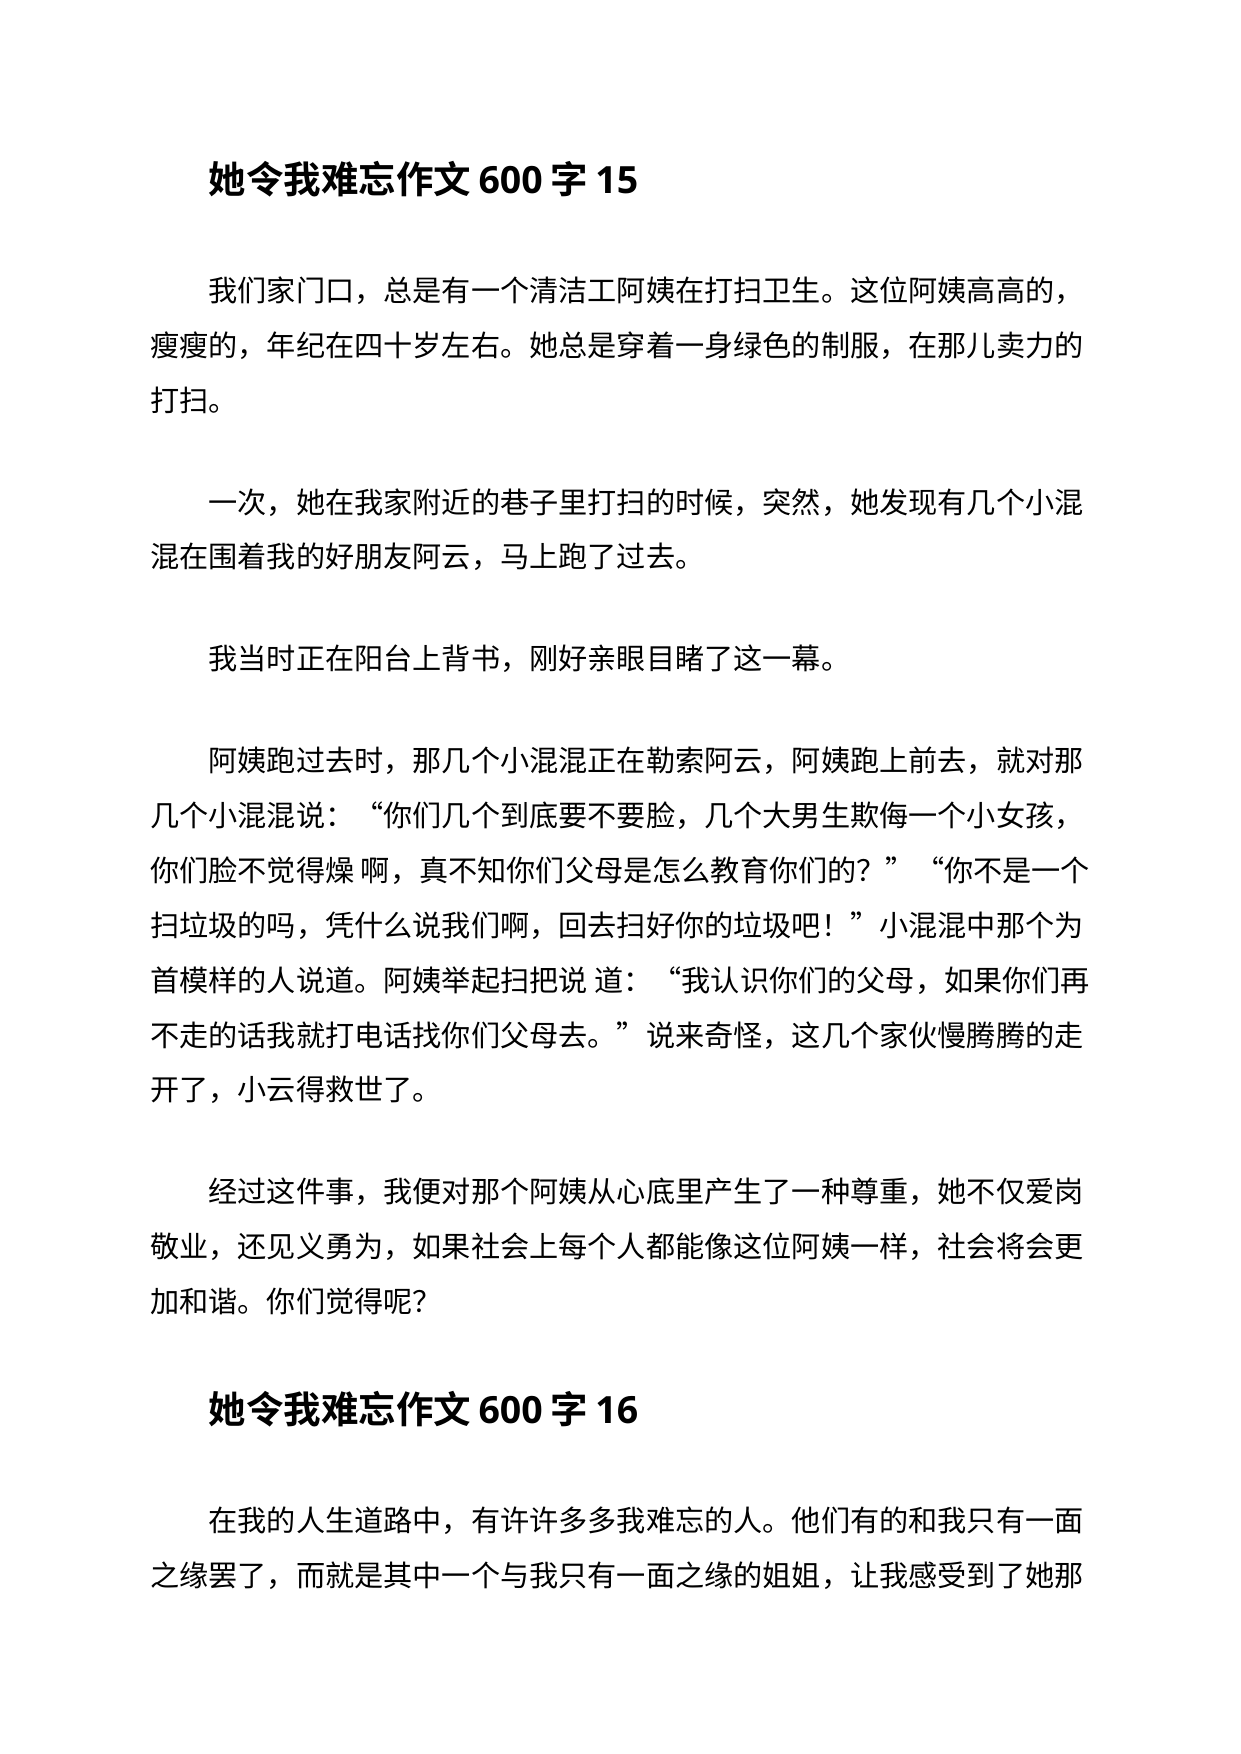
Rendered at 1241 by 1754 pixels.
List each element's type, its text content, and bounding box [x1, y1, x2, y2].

text 经过这件事，我便对那个阿姨从心底里产生了一种尊重，她不仅爱岗敬业，还见义勇为，如果社会上每个人都能像这位阿姨一样，社会将会更加和谐。你们觉得呢？ [150, 1169, 1090, 1321]
text 阿姨跑过去时，那几个小混混正在勒索阿云，阿姨跑上前去，就对那几个小混混说：“你们几个到底要不要脸，几个大男生欺侮一个小女孩，你们脸不觉得燥 啊，真不知你们父母是怎么教育你们的？”“你不是一个扫垃圾的吗，凭什么说我们啊，回去扫好你的垃圾吧！”小混混中那个为首模样的人说道。阿姨举起扫把说 道：“我认识你们的父母，如果你们再不走的话我就打电话找你们父母去。”说来奇怪，这几个家伙慢腾腾的走开了，小云得救世了。 [150, 738, 1090, 1109]
text 她令我难忘作文600字15 [150, 150, 1090, 204]
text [150, 1498, 1090, 1595]
text 她令我难忘作文600字16 [150, 1380, 1090, 1435]
text 我当时正在阳台上背书，刚好亲眼目睹了这一幕。 [150, 636, 1090, 678]
text 我们家门口，总是有一个清洁工阿姨在打扫卫生。这位阿姨高高的，瘦瘦的，年纪在四十岁左右。她总是穿着一身绿色的制服，在那儿卖力的打扫。 [150, 268, 1090, 420]
text 一次，她在我家附近的巷子里打扫的时候，突然，她发现有几个小混混在围着我的好朋友阿云，马上跑了过去。 [150, 479, 1090, 576]
